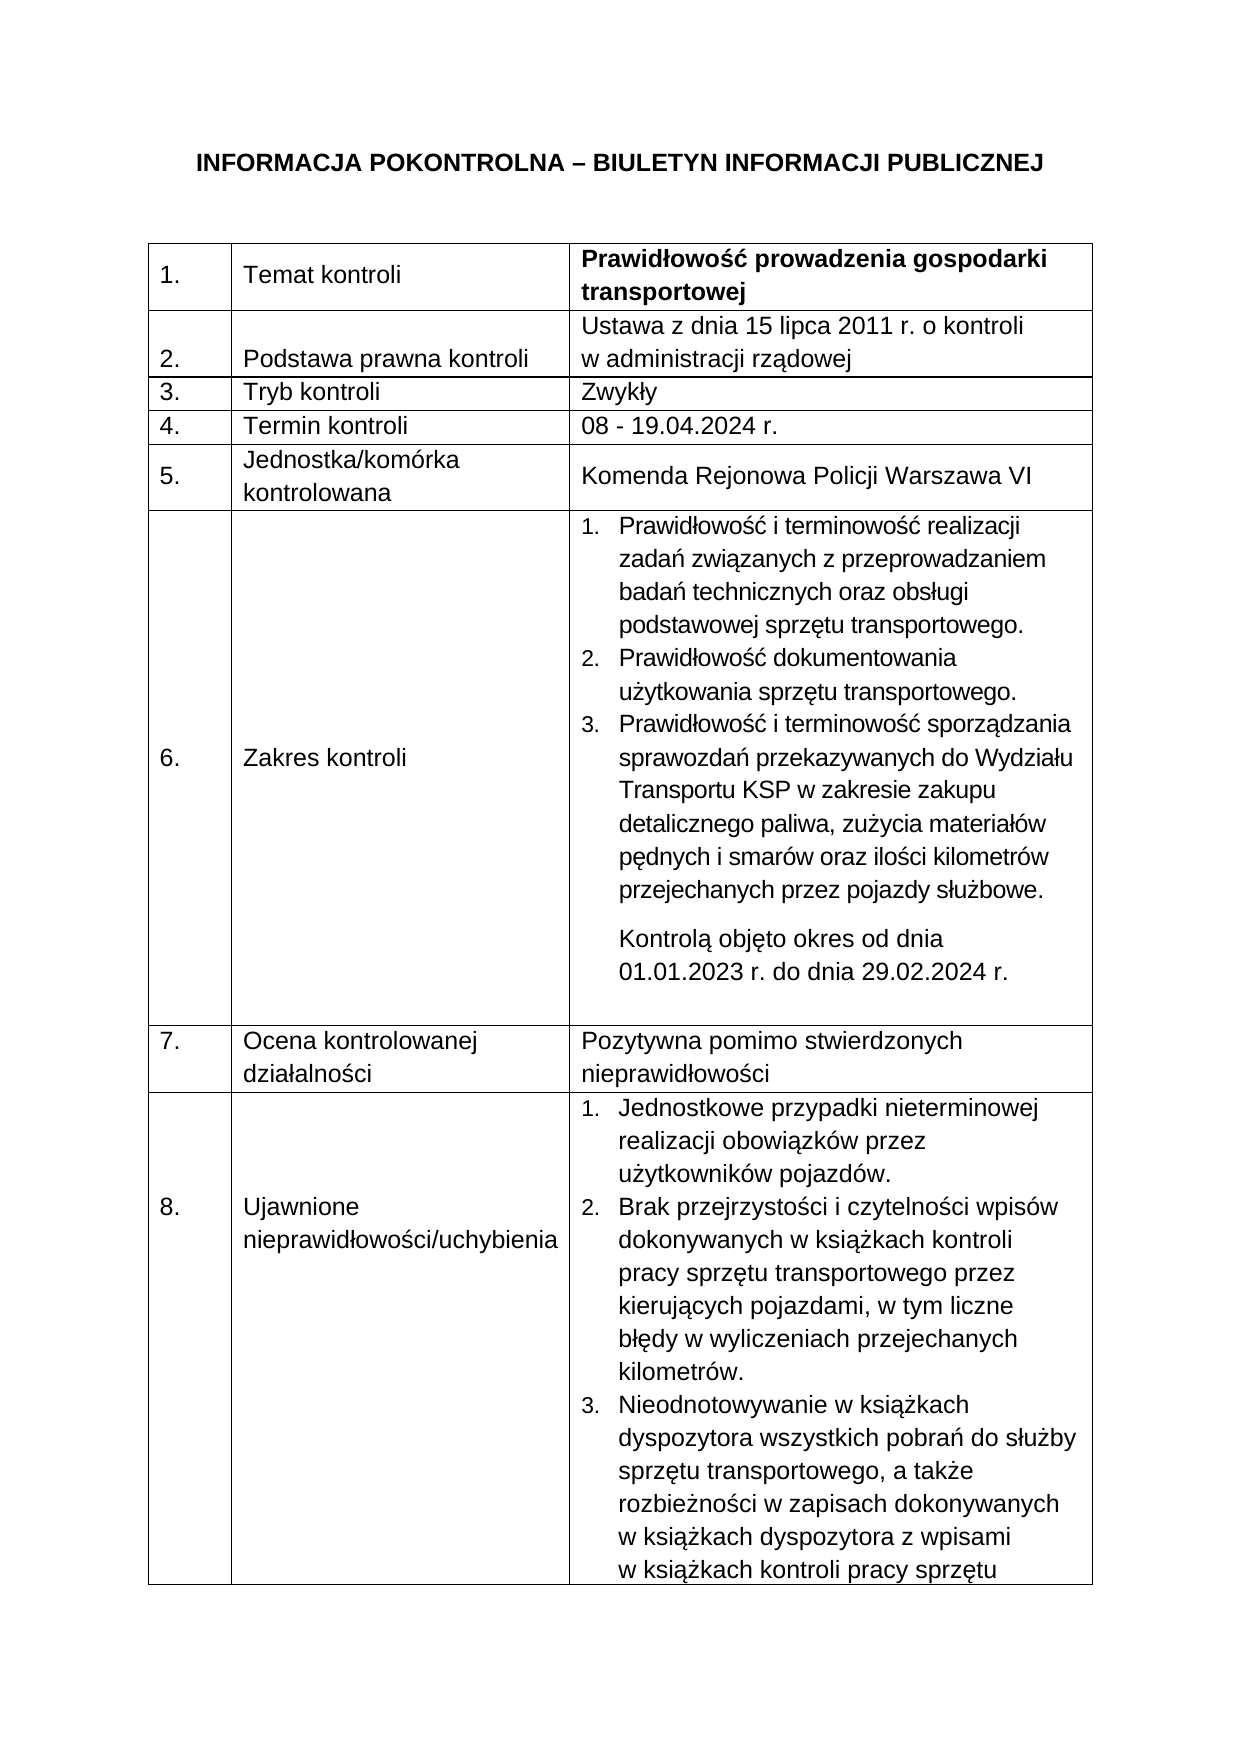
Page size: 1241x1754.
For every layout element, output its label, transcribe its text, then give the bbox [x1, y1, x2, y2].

table_header 1. [149, 244, 231, 310]
table_cell Tryb kontroli [232, 378, 569, 410]
table_header Prawidłowość prowadzenia gospodarki transportowej [570, 244, 1092, 310]
table_cell Termin kontroli [232, 411, 569, 444]
table_cell Prawidłowość i terminowość realizacji zadań związanych z przeprowadzaniem badań technicznych oraz obsługi podstawowej sprzętu transportowego. Prawidłowość dokumentowania użytkowania sprzętu transportowego. Prawidłowość i terminowość sporządzania sprawozdań przekazywanych do Wydziału Transportu KSP w zakresie zakupu detalicznego paliwa, zużycia materiałów pędnych i smarów oraz ilości kilometrów przejechanych przez pojazdy służbowe. Kontrolą objęto okres od dnia 01.01.2023 r. do dnia 29.02.2024 r. [570, 511, 1092, 1025]
table_header Temat kontroli [232, 244, 569, 310]
table_cell 08 - 19.04.2024 r. [570, 411, 1092, 444]
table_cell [570, 1093, 1092, 1584]
table_cell 3. [149, 378, 231, 410]
table_cell Ocena kontrolowanej działalności [232, 1026, 569, 1092]
table_cell 2. [149, 311, 231, 376]
table_cell 4. [149, 411, 231, 444]
table_cell Pozytywna pomimo stwierdzonych nieprawidłowości [570, 1026, 1092, 1092]
table_cell Zakres kontroli [232, 511, 569, 1025]
table_cell 6. [149, 511, 231, 1025]
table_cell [232, 1093, 569, 1584]
table_cell Komenda Rejonowa Policji Warszawa VI [570, 445, 1092, 510]
table_cell Zwykły [570, 378, 1092, 410]
text INFORMACJA POKONTROLNA – BIULETYN INFORMACJI PUBLICZNEJ [148, 148, 1093, 176]
table_cell Jednostka/komórka kontrolowana [232, 445, 569, 510]
table_cell Ustawa z dnia 15 lipca 2011 r. o kontroli w administracji rządowej [570, 311, 1092, 376]
table_cell 5. [149, 445, 231, 510]
table_cell 8. [149, 1093, 231, 1584]
table_cell 7. [149, 1026, 231, 1092]
table_cell Podstawa prawna kontroli [232, 311, 569, 376]
